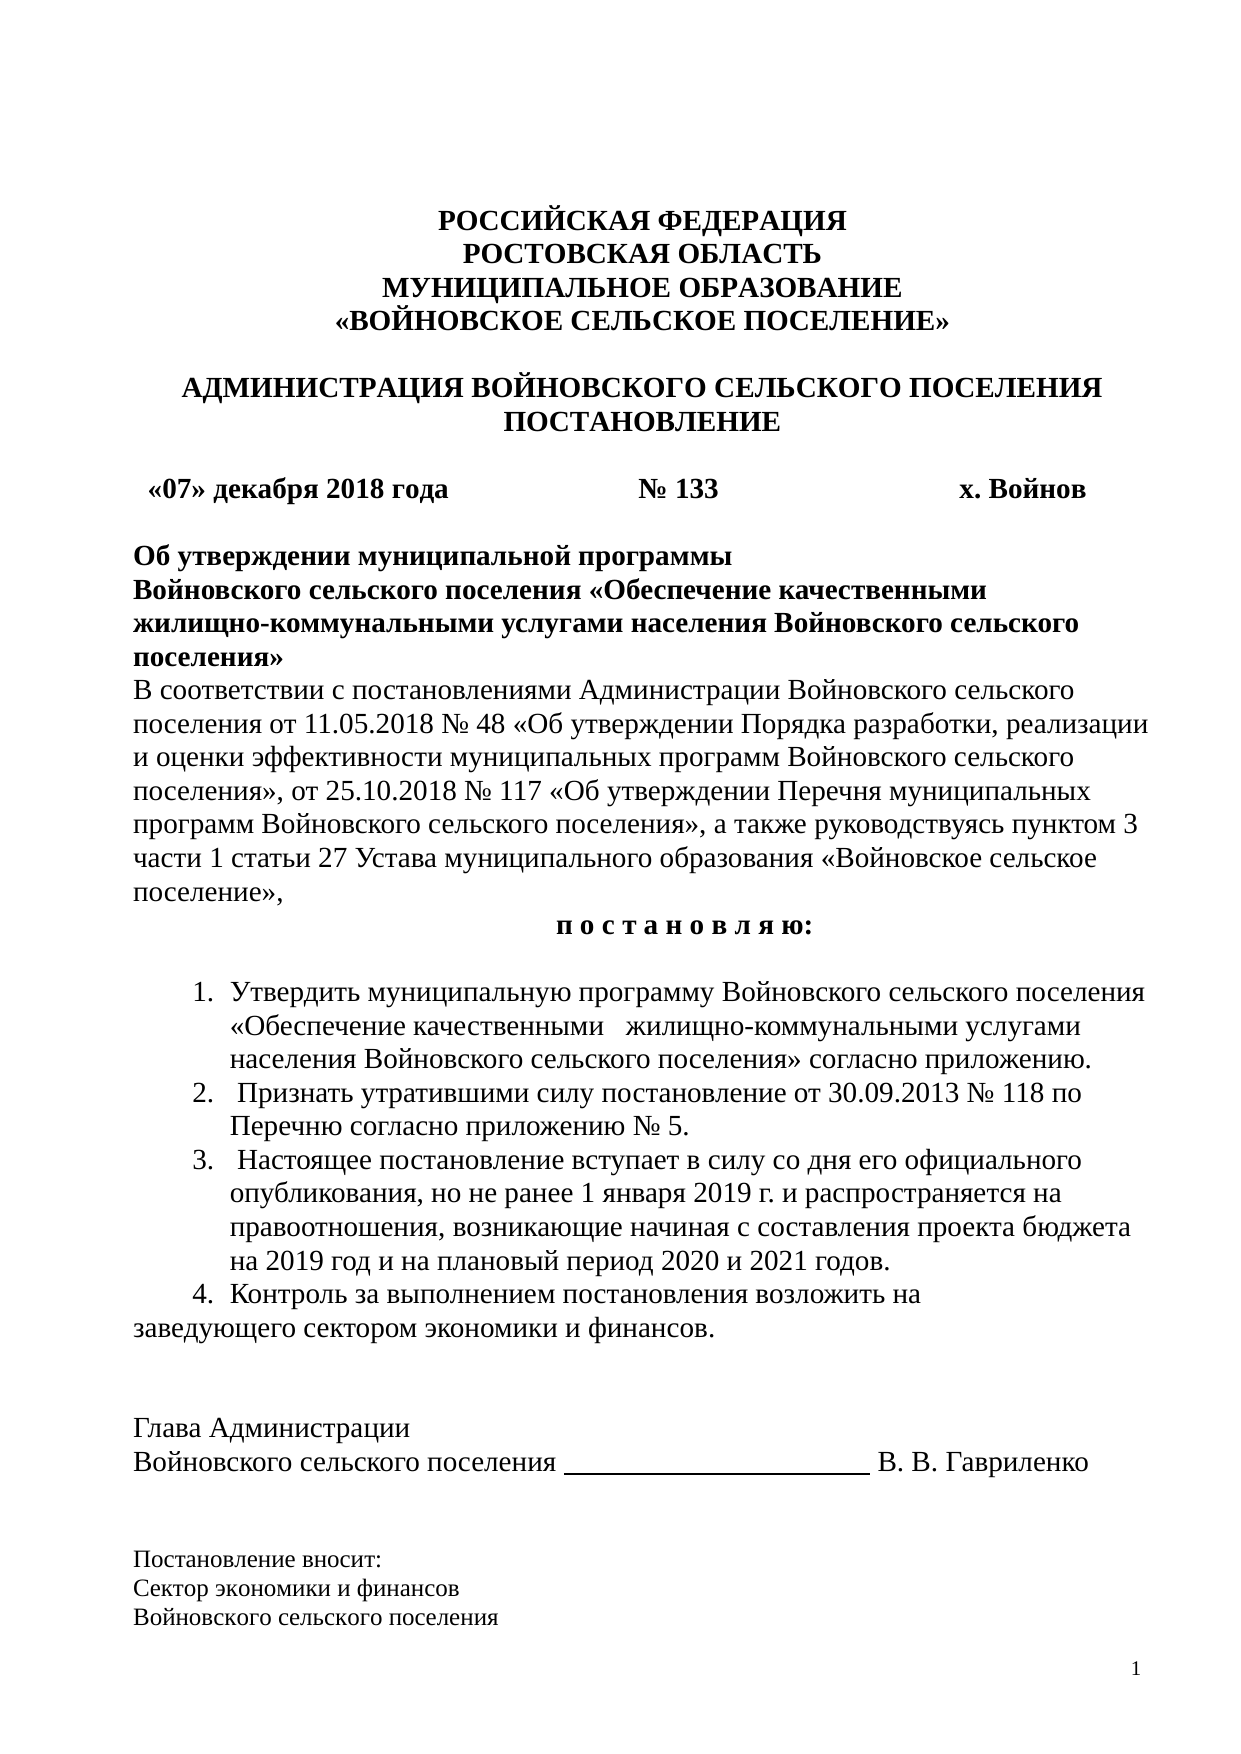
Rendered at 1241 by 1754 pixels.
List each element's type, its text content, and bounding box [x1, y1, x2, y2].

text «07» декабря 2018 года № 133 х. Войнов [133, 471, 1152, 505]
text Постановление вносит: [133, 1544, 1152, 1573]
text «ВОЙНОВСКОЕ СЕЛЬСКОЕ ПОСЕЛЕНИЕ» [133, 303, 1152, 337]
text п о с т а н о в л я ю: [133, 907, 1152, 941]
text заведующего сектором экономики и финансов. [133, 1310, 1152, 1343]
list Признать утратившими силу постановление от 30.09.2013 № 118 по Перечню согласно приложению № 5. [192, 1075, 1152, 1142]
list Утвердить муниципальную программу Войновского сельского поселения «Обеспечение качественными жилищно-коммунальными услугами населения Войновского сельского поселения» согласно приложению. [192, 974, 1152, 1075]
text Об утверждении муниципальной программы Войновского сельского поселения «Обеспечение качественными жилищно-коммунальными услугами населения Войновского сельского поселения» [133, 538, 1152, 672]
text Сектор экономики и финансов [133, 1573, 1152, 1602]
text МУНИЦИПАЛЬНОЕ ОБРАЗОВАНИЕ [133, 270, 1152, 303]
list Настоящее постановление вступает в силу со дня его официального опубликования, но не ранее 1 января 2019 г. и распространяется на правоотношения, возникающие начиная с составления проекта бюджета на 2019 год и на плановый период 2020 и 2021 годов. [192, 1142, 1152, 1276]
text Войновского сельского поселения [133, 1602, 1152, 1631]
text Глава Администрации [133, 1410, 1152, 1444]
text РОСТОВСКАЯ ОБЛАСТЬ [133, 236, 1152, 270]
text РОССИЙСКАЯ ФЕДЕРАЦИЯ [133, 203, 1152, 236]
text АДМИНИСТРАЦИЯ ВОЙНОВСКОГО СЕЛЬСКОГО ПОСЕЛЕНИЯ ПОСТАНОВЛЕНИЕ [133, 371, 1152, 438]
text Войновского сельского поселения В. В. Гавриленко [133, 1444, 1152, 1477]
list Контроль за выполнением постановления возложить на [192, 1276, 1152, 1310]
text В соответствии с постановлениями Администрации Войновского сельского поселения от 11.05.2018 № 48 «Об утверждении Порядка разработки, реализации и оценки эффективности муниципальных программ Войновского сельского поселения», от 25.10.2018 № 117 «Об утверждении Перечня муниципальных программ Войновского сельского поселения», а также руководствуясь пунктом 3 части 1 статьи 27 Устава муниципального образования «Войновское сельское поселение», [133, 672, 1152, 907]
